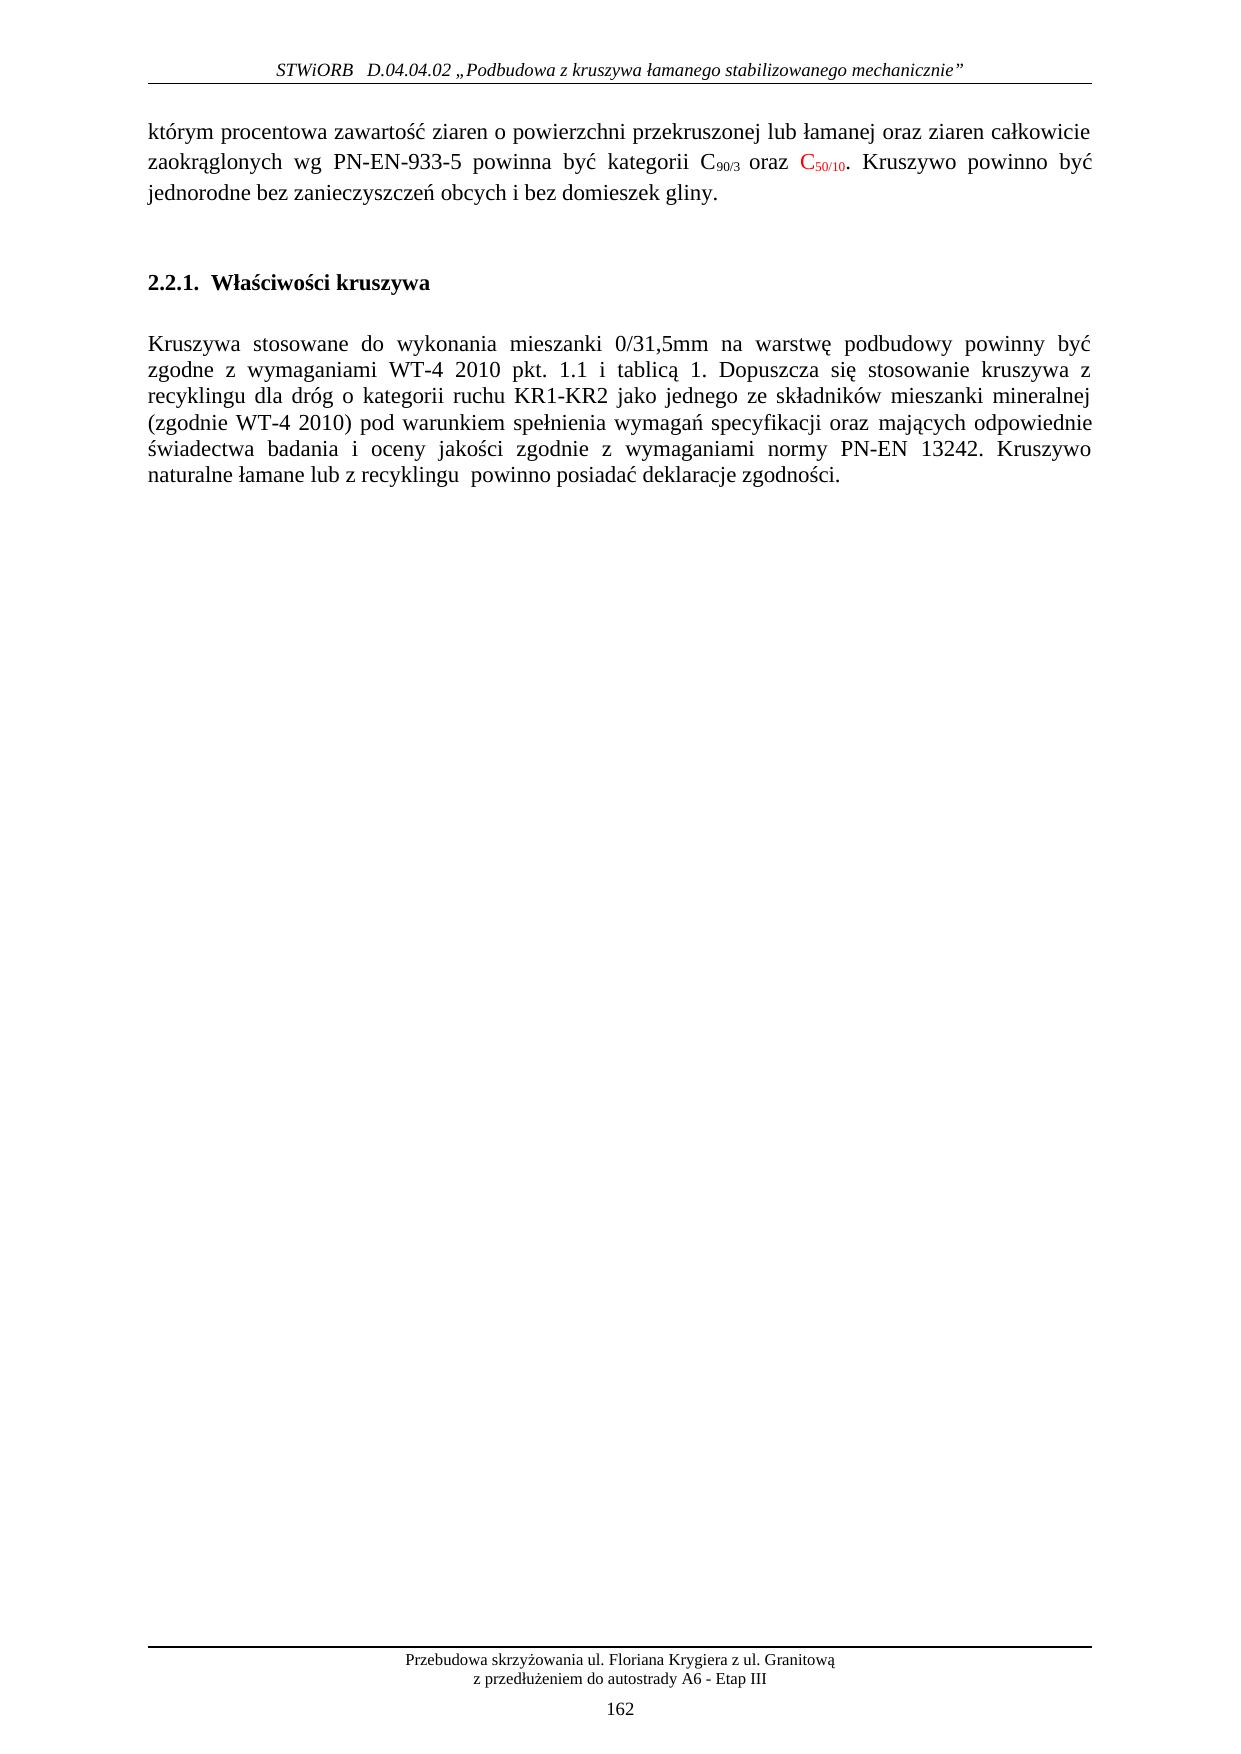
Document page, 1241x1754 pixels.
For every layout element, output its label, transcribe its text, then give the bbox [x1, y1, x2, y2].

text 2.2.1. Właściwości kruszywa [148, 269, 1092, 296]
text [148, 118, 1092, 205]
text Kruszywa stosowane do wykonania mieszanki 0/31,5mm na warstwę podbudowy powinny być zgodne z wymaganiami WT-4 2010 pkt. 1.1 i tablicą 1. Dopuszcza się stosowanie kruszywa z recyklingu dla dróg o kategorii ruchu KR1-KR2 jako jednego ze składników mieszanki mineralnej (zgodnie WT-4 2010) pod warunkiem spełnienia wymagań specyfikacji oraz mających odpowiednie świadectwa badania i oceny jakości zgodnie z wymaganiami normy PN-EN 13242. Kruszywo naturalne łamane lub z recyklingu powinno posiadać deklaracje zgodności. [148, 329, 1092, 488]
